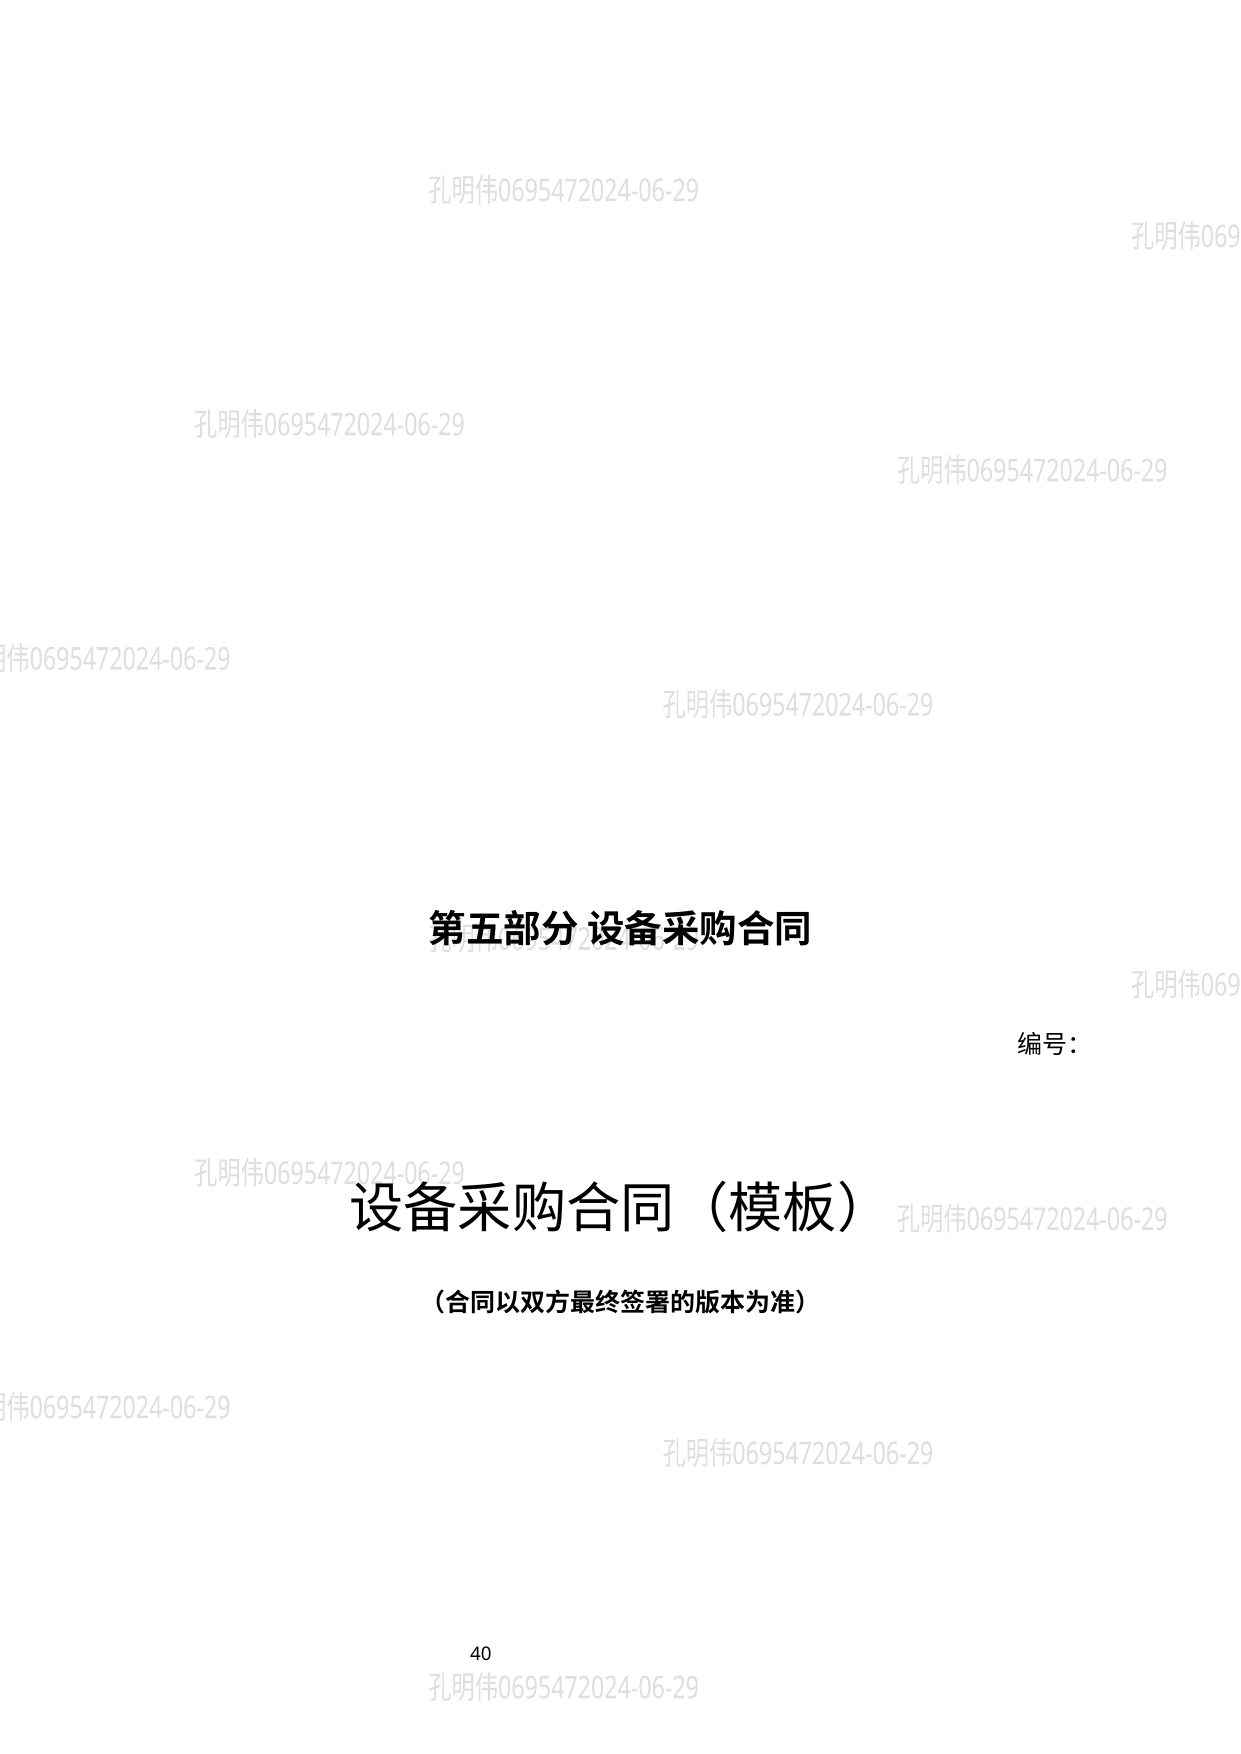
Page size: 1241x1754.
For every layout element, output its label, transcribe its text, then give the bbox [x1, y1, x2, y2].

text 编号： [148, 1025, 1092, 1061]
text 设备采购合同（模板） [148, 1164, 1092, 1243]
text （合同以双方最终签署的版本为准） [148, 1282, 1092, 1318]
text 第五部分 设备采购合同 [148, 899, 1092, 953]
